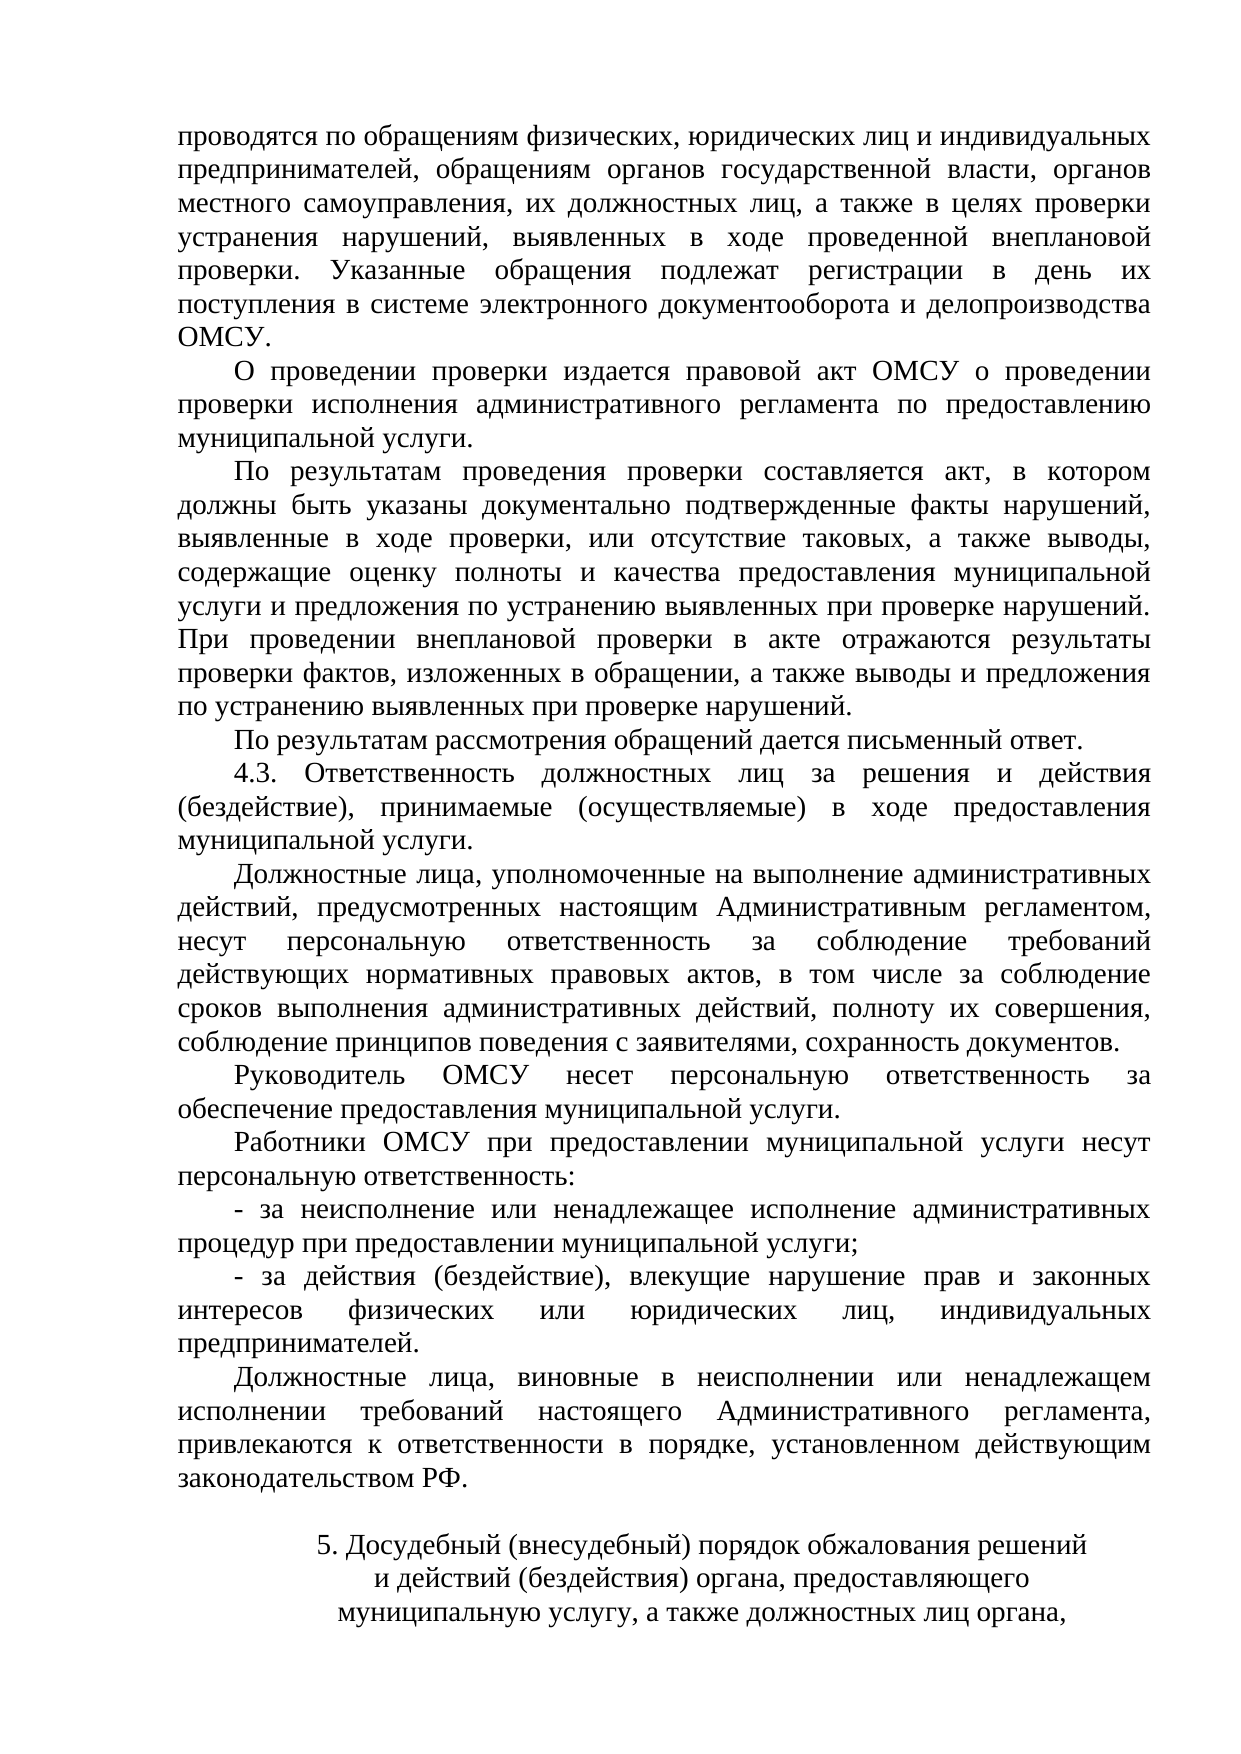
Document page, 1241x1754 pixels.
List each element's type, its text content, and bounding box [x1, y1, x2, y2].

text муниципальную услугу, а также должностных лиц органа, [177, 1594, 1152, 1627]
text По результатам рассмотрения обращений дается письменный ответ. [177, 722, 1152, 755]
text - за действия (бездействие), влекущие нарушение прав и законных интересов физических или юридических лиц, индивидуальных предпринимателей. [177, 1258, 1152, 1359]
text 5. Досудебный (внесудебный) порядок обжалования решений [177, 1527, 1152, 1560]
text Должностные лица, уполномоченные на выполнение административных действий, предусмотренных настоящим Административным регламентом, несут персональную ответственность за соблюдение требований действующих нормативных правовых актов, в том числе за соблюдение сроков выполнения административных действий, полноту их совершения, соблюдение принципов поведения с заявителями, сохранность документов. [177, 856, 1152, 1057]
text О проведении проверки издается правовой акт ОМСУ о проведении проверки исполнения административного регламента по предоставлению муниципальной услуги. [177, 353, 1152, 453]
text и действий (бездействия) органа, предоставляющего [177, 1560, 1152, 1594]
text Работники ОМСУ при предоставлении муниципальной услуги несут персональную ответственность: [177, 1124, 1152, 1191]
text - за неисполнение или ненадлежащее исполнение административных процедур при предоставлении муниципальной услуги; [177, 1191, 1152, 1258]
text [177, 118, 1152, 353]
text 4.3. Ответственность должностных лиц за решения и действия (бездействие), принимаемые (осуществляемые) в ходе предоставления муниципальной услуги. [177, 755, 1152, 856]
text Руководитель ОМСУ несет персональную ответственность за обеспечение предоставления муниципальной услуги. [177, 1057, 1152, 1124]
text Должностные лица, виновные в неисполнении или ненадлежащем исполнении требований настоящего Административного регламента, привлекаются к ответственности в порядке, установленном действующим законодательством РФ. [177, 1359, 1152, 1493]
text По результатам проведения проверки составляется акт, в котором должны быть указаны документально подтвержденные факты нарушений, выявленные в ходе проверки, или отсутствие таковых, а также выводы, содержащие оценку полноты и качества предоставления муниципальной услуги и предложения по устранению выявленных при проверке нарушений. При проведении внеплановой проверки в акте отражаются результаты проверки фактов, изложенных в обращении, а также выводы и предложения по устранению выявленных при проверке нарушений. [177, 453, 1152, 722]
